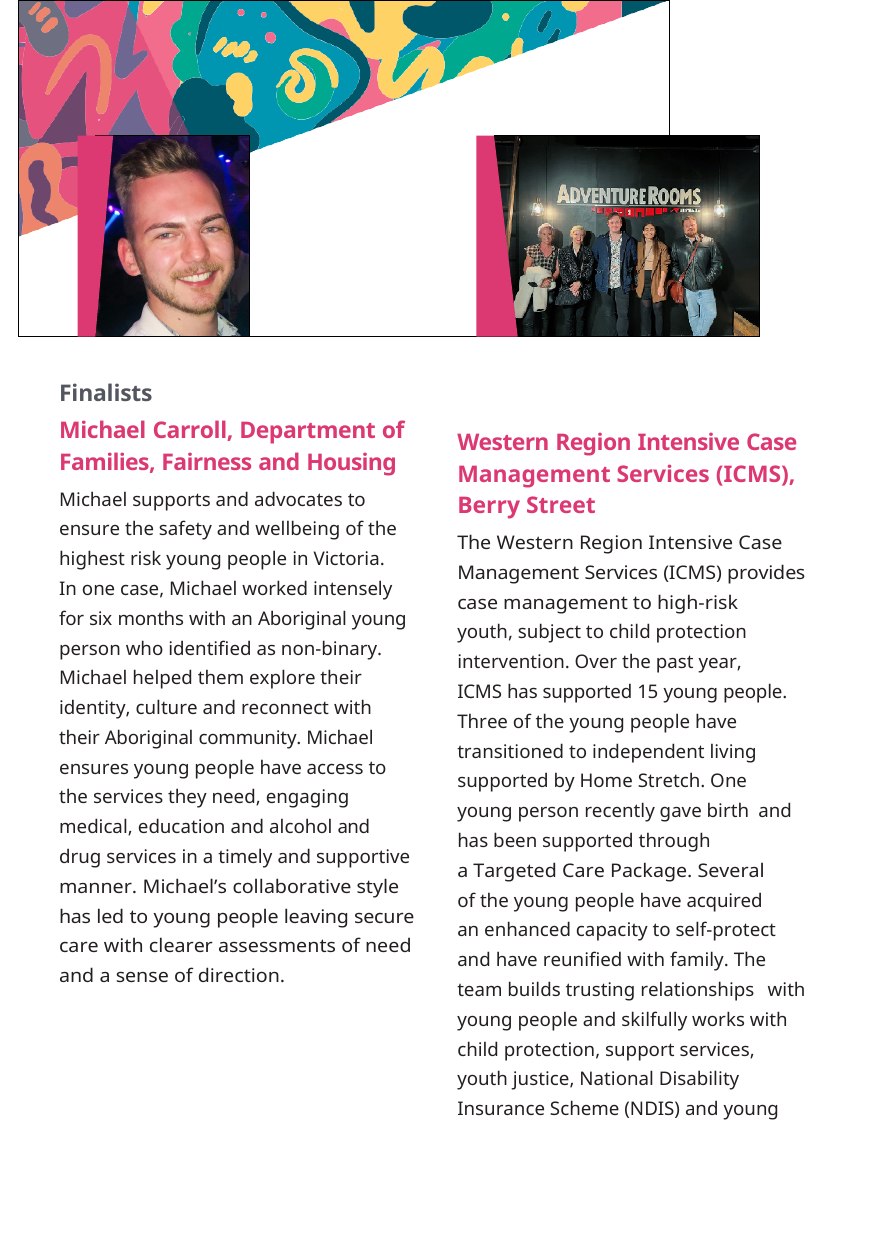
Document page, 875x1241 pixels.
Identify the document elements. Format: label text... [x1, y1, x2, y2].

text drug services in a timely and supportive manner. Michael’s collaborative style has led to young people leaving secure care with clearer assessments of need and a sense of direction. [59, 843, 420, 988]
subtitle Western Region Intensive Case Management Services (ICMS), Berry Street [457, 426, 816, 520]
picture [96, 136, 249, 336]
text Michael supports and advocates to ensure the safety and wellbeing of the highest risk young people in Victoria. [59, 486, 420, 571]
subtitle Michael Carroll, Department of Families, Fairness and Housing [59, 414, 420, 477]
text youth, subject to child protection intervention. Over the past year, ICMS has supported 15 young people. Three of the young people have transitioned to independent living supported by Home Stretch. One young person recently gave birth and has been supported through [457, 619, 794, 853]
text Michael helped them explore their identity, culture and reconnect with their Aboriginal community. Michael ensures young people have access to the services they need, engaging medical, education and alcohol and [59, 665, 389, 839]
text a Targeted Care Package. Several of the young people have acquired [457, 857, 785, 912]
text In one case, Michael worked intensely for six months with an Aboriginal young person who identified as non-binary. [59, 575, 420, 660]
picture [495, 136, 759, 336]
text The Western Region Intensive Case Management Services (ICMS) provides case management to high-risk [457, 529, 816, 614]
text Finalists [59, 377, 420, 408]
picture [19, 1, 669, 336]
